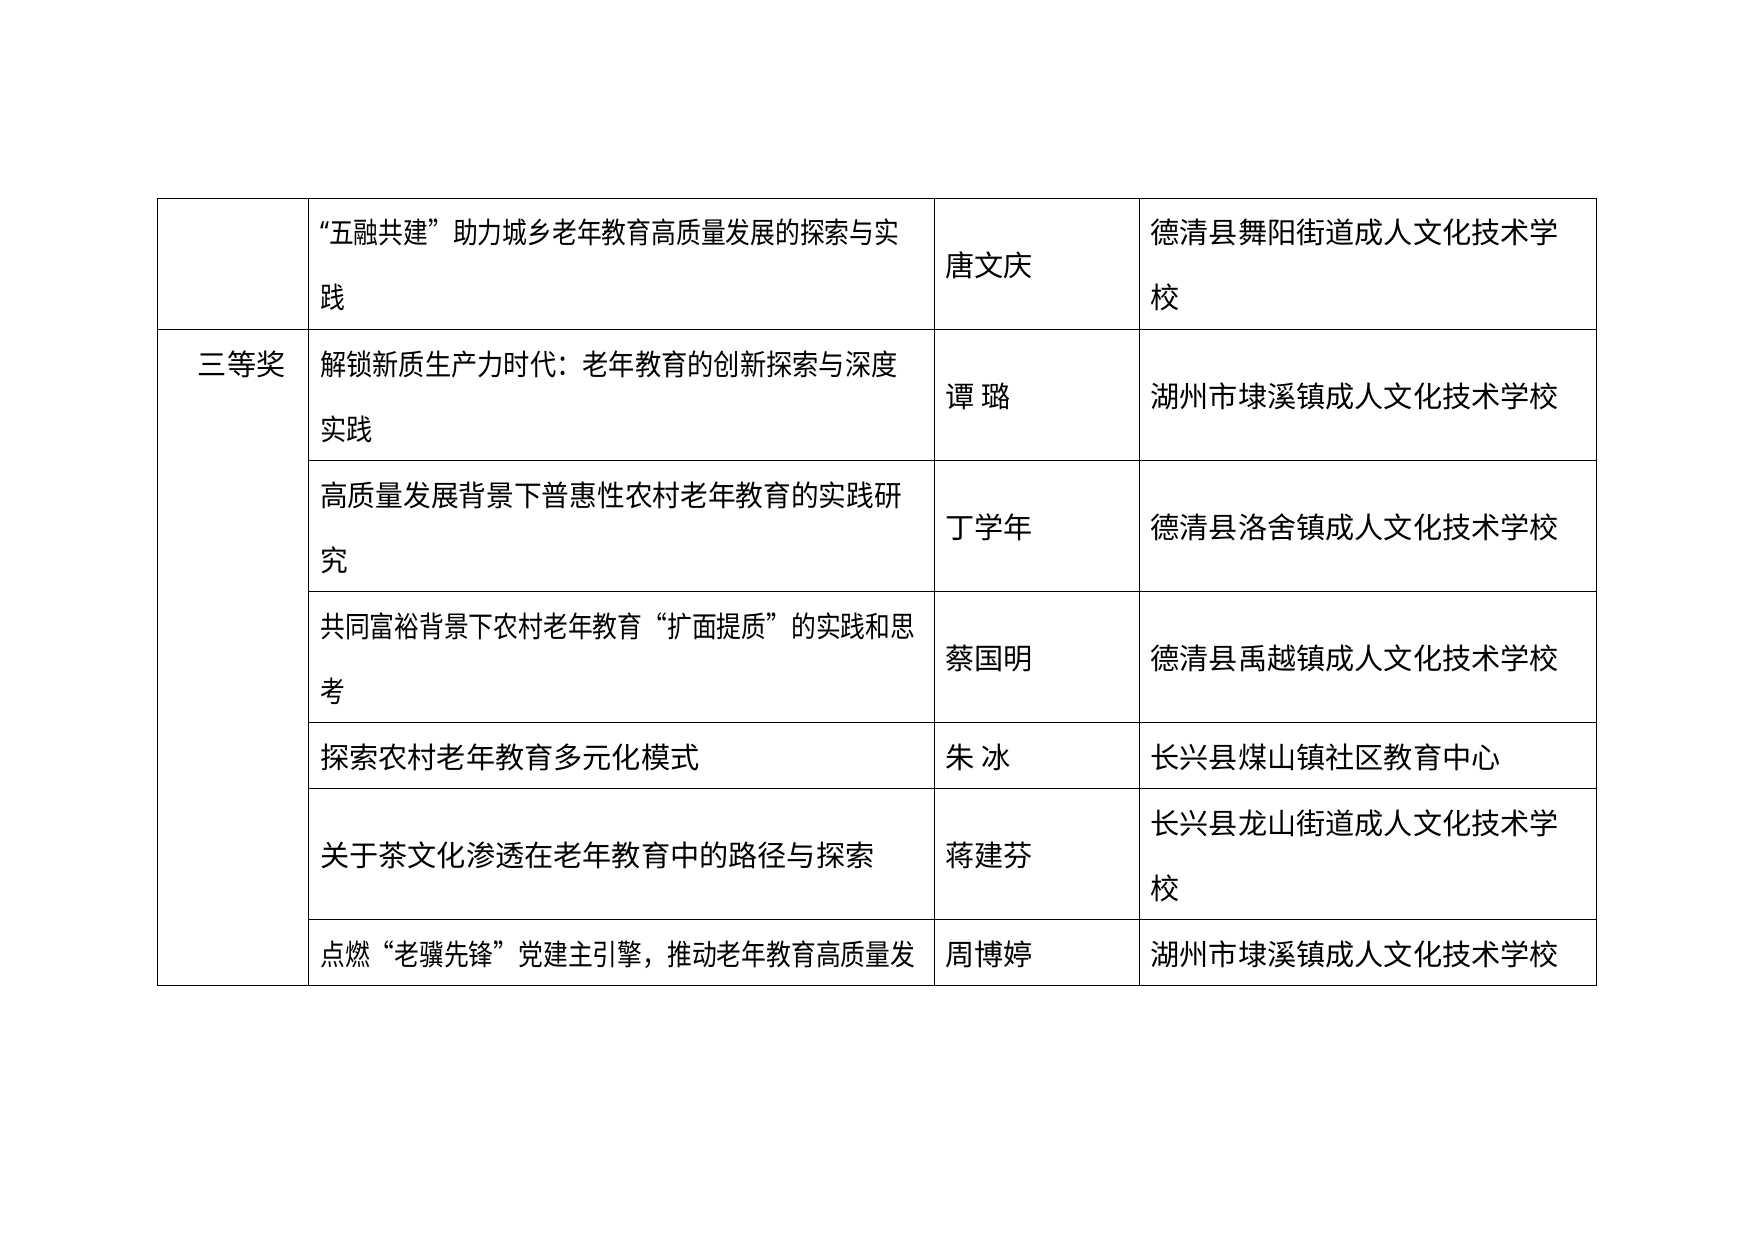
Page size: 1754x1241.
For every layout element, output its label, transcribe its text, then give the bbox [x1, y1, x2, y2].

table_cell 蒋建芬 [935, 789, 1139, 919]
table_cell 朱 冰 [935, 723, 1139, 788]
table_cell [309, 920, 934, 985]
table_cell 丁学年 [935, 461, 1139, 591]
table_cell “五融共建”助力城乡老年教育高质量发展的探索与实践 [309, 199, 934, 329]
table_cell 唐文庆 [935, 199, 1139, 329]
table_cell 德清县禹越镇成人文化技术学校 [1140, 592, 1596, 722]
table_cell 解锁新质生产力时代：老年教育的创新探索与深度实践 [309, 330, 934, 460]
table_cell 长兴县龙山街道成人文化技术学校 [1140, 789, 1596, 919]
table_cell 周博婷 [935, 920, 1139, 985]
table_cell 长兴县煤山镇社区教育中心 [1140, 723, 1596, 788]
table_cell 德清县舞阳街道成人文化技术学校 [1140, 199, 1596, 329]
table_cell 高质量发展背景下普惠性农村老年教育的实践研究 [309, 461, 934, 591]
table_cell 探索农村老年教育多元化模式 [309, 723, 934, 788]
table_cell 蔡国明 [935, 592, 1139, 722]
table_cell 德清县洛舍镇成人文化技术学校 [1140, 461, 1596, 591]
table_cell 三等奖 [158, 330, 308, 985]
table_cell 关于茶文化渗透在老年教育中的路径与探索 [309, 789, 934, 919]
table_cell 谭 璐 [935, 330, 1139, 460]
table_cell 湖州市埭溪镇成人文化技术学校 [1140, 330, 1596, 460]
table_cell 共同富裕背景下农村老年教育“扩面提质”的实践和思考 [309, 592, 934, 722]
table_cell 湖州市埭溪镇成人文化技术学校 [1140, 920, 1596, 985]
